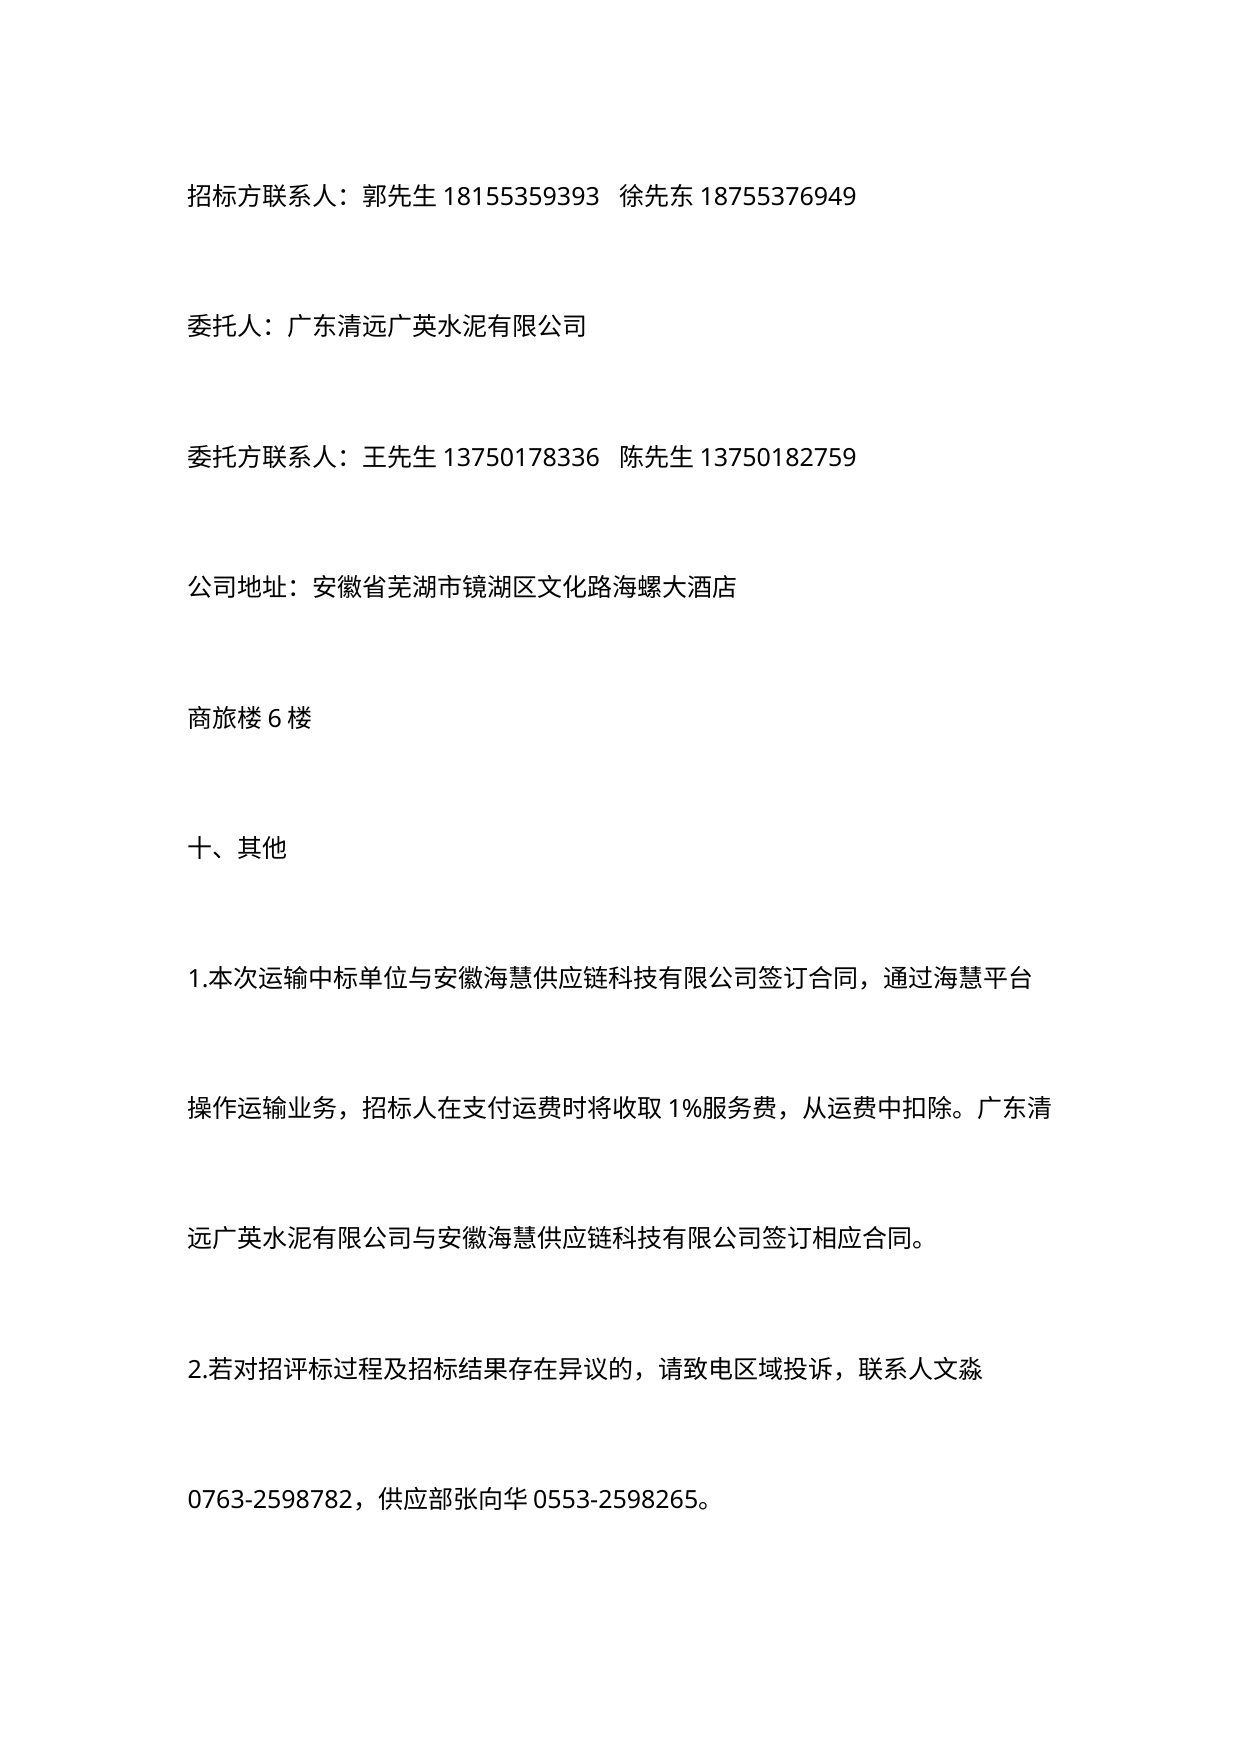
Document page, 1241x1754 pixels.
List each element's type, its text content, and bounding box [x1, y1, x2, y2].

text 委托人：广东清远广英水泥有限公司 [187, 292, 1053, 357]
text 十、其他 [187, 814, 1053, 879]
text 2.若对招评标过程及招标结果存在异议的，请致电区域投诉，联系人文淼0763-2598782，供应部张向华0553-2598265。 [187, 1335, 1053, 1530]
text 商旅楼6楼 [187, 684, 1053, 749]
text 1.本次运输中标单位与安徽海慧供应链科技有限公司签订合同，通过海慧平台操作运输业务，招标人在支付运费时将收取1%服务费，从运费中扣除。广东清远广英水泥有限公司与安徽海慧供应链科技有限公司签订相应合同。 [187, 944, 1053, 1269]
text 招标方联系人：郭先生18155359393 徐先东18755376949 [187, 162, 1053, 227]
text 委托方联系人：王先生13750178336 陈先生13750182759 [187, 423, 1053, 488]
text 公司地址：安徽省芜湖市镜湖区文化路海螺大酒店 [187, 553, 1053, 618]
